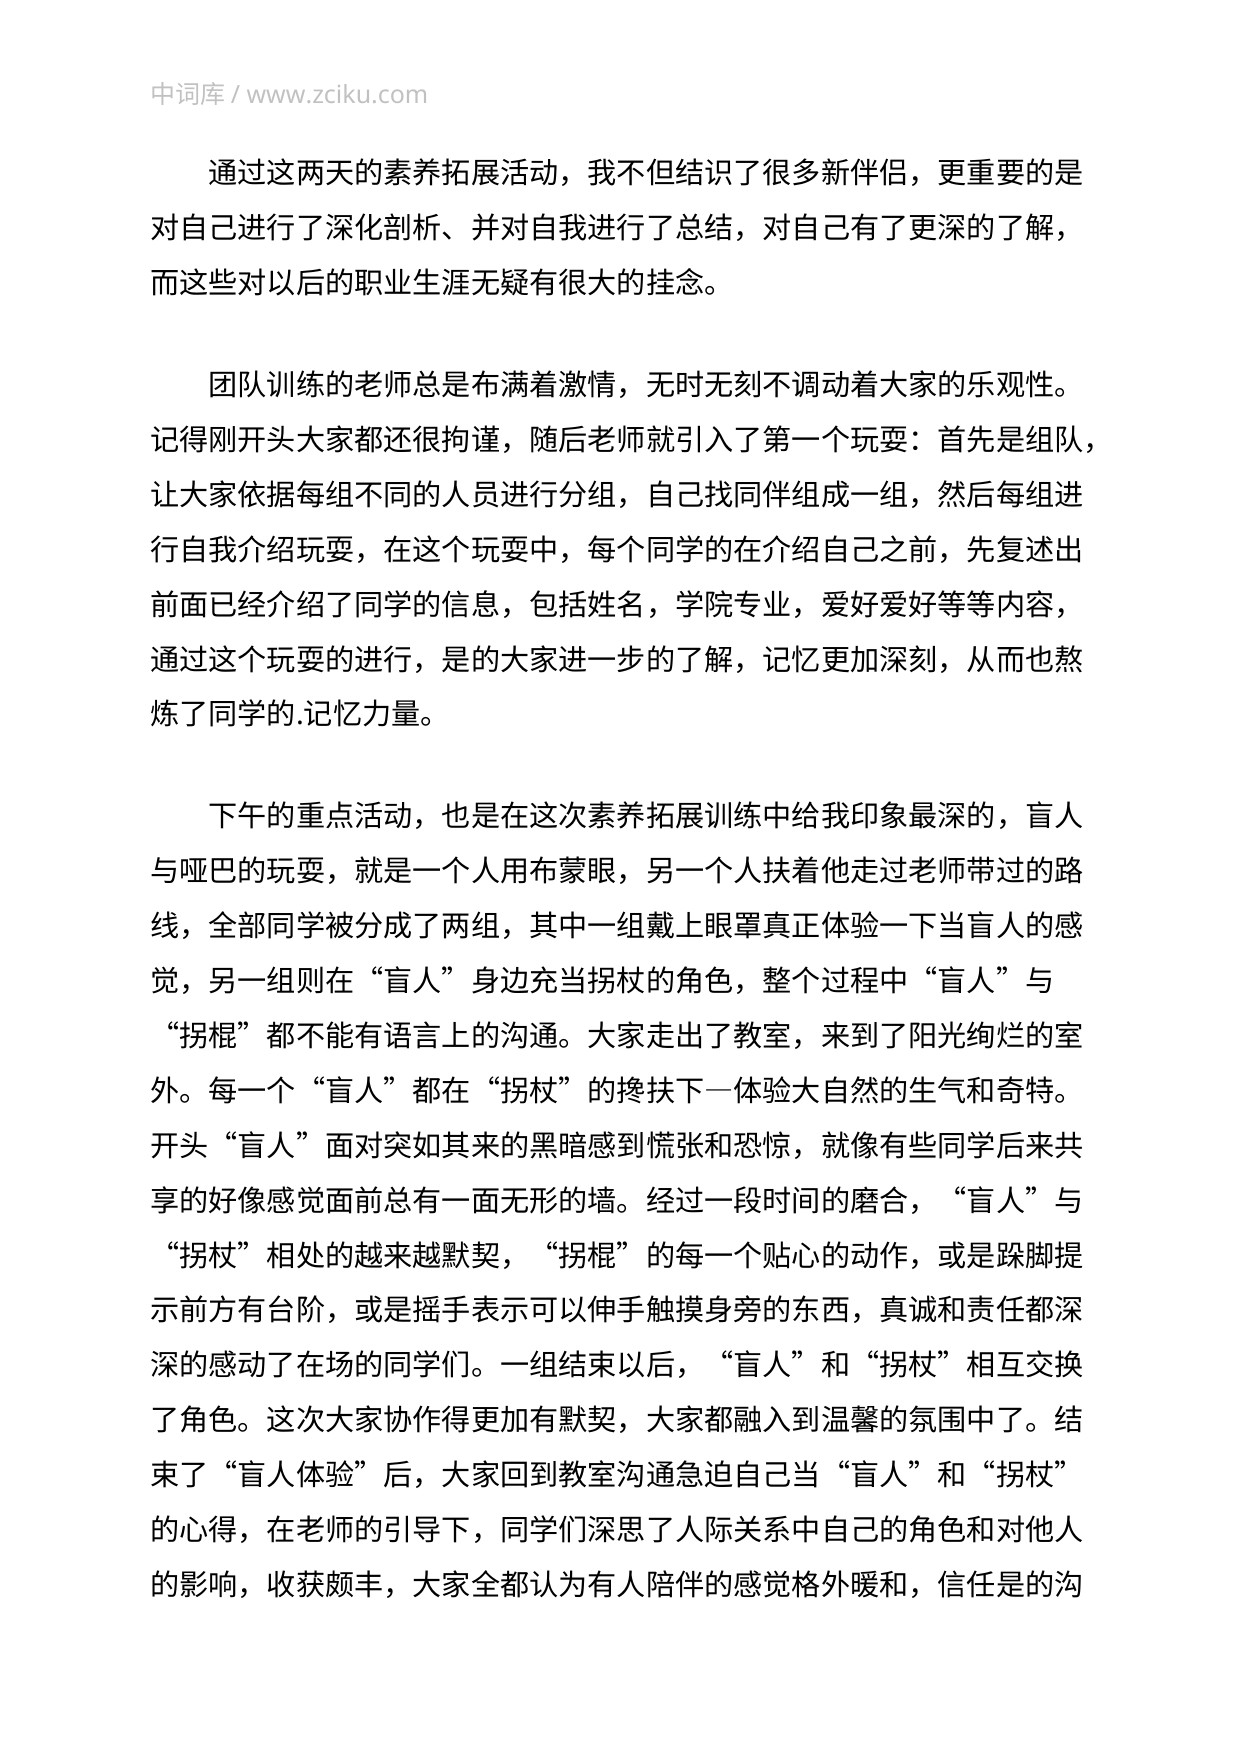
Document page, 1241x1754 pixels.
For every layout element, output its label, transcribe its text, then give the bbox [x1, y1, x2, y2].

text 通过这两天的素养拓展活动，我不但结识了很多新伴侣，更重要的是对自己进行了深化剖析、并对自我进行了总结，对自己有了更深的了解，而这些对以后的职业生涯无疑有很大的挂念。 [150, 150, 1090, 302]
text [150, 793, 1090, 1604]
text 团队训练的老师总是布满着激情，无时无刻不调动着大家的乐观性。记得刚开头大家都还很拘谨，随后老师就引入了第一个玩耍：首先是组队，让大家依据每组不同的人员进行分组，自己找同伴组成一组，然后每组进行自我介绍玩耍，在这个玩耍中，每个同学的在介绍自己之前，先复述出前面已经介绍了同学的信息，包括姓名，学院专业，爱好爱好等等内容，通过这个玩耍的进行，是的大家进一步的了解，记忆更加深刻，从而也熬炼了同学的.记忆力量。 [150, 362, 1090, 733]
